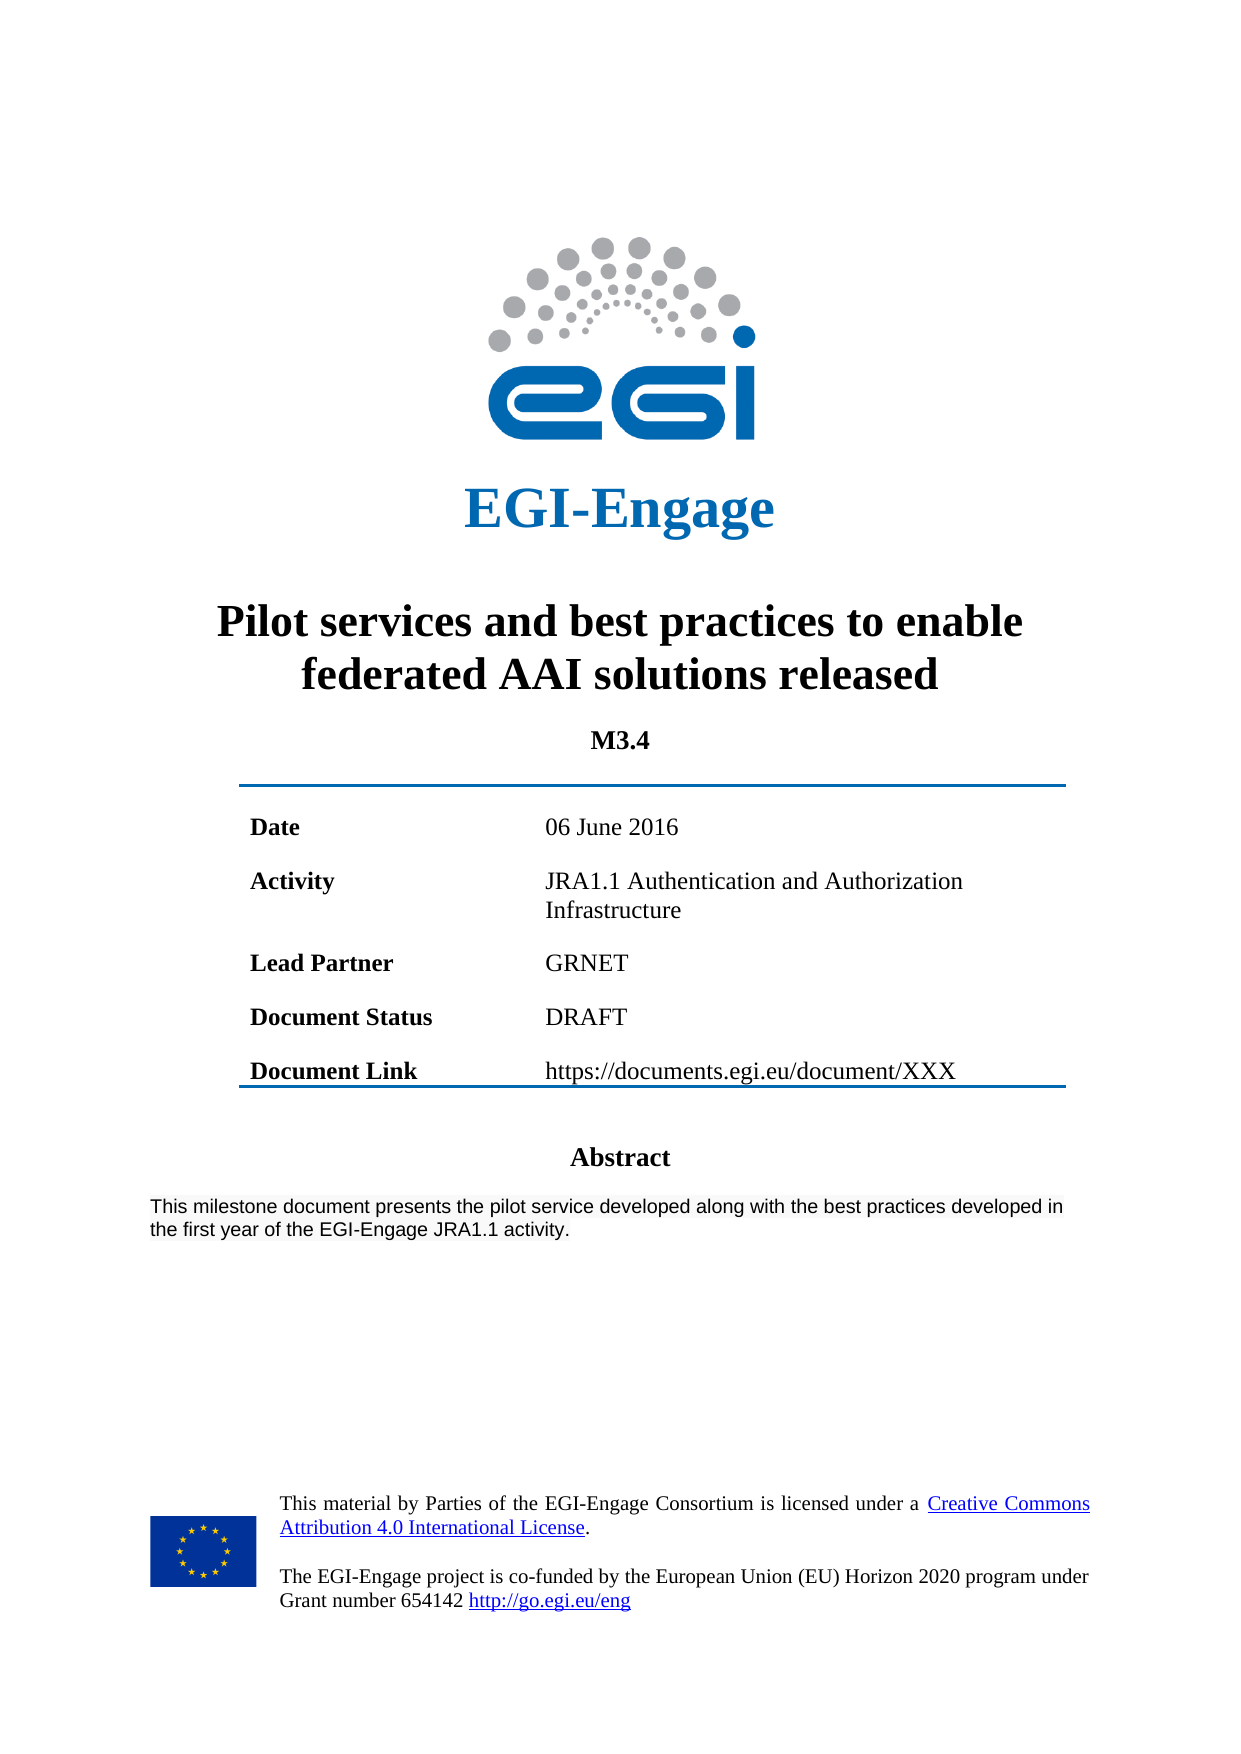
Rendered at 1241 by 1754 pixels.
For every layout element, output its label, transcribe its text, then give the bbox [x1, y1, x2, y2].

table_cell Document Status [239, 977, 534, 1031]
text This milestone document presents the pilot service developed along with the best practices developed in the first year of the EGI-Engage JRA1.1 activity. [570, 1195, 1090, 1241]
table_cell DRAFT [534, 977, 1066, 1031]
subtitle M3.4 [150, 724, 1090, 755]
table_cell Activity [239, 841, 534, 923]
table_cell JRA1.1 Authentication and Authorization Infrastructure [534, 841, 1066, 923]
picture [150, 1516, 257, 1587]
table_cell Document Link [239, 1031, 534, 1085]
table_header Date [239, 787, 534, 841]
picture [452, 206, 788, 473]
subtitle Pilot services and best practices to enable federated AAI solutions released [150, 594, 1090, 699]
table_cell https://documents.egi.eu/document/XXX [534, 1031, 1066, 1085]
table_header 06 June 2016 [534, 787, 1066, 841]
table_cell Lead Partner [239, 924, 534, 977]
table_cell GRNET [534, 924, 1066, 977]
subtitle Abstract [150, 1142, 1090, 1173]
text EGI-Engage [150, 473, 1090, 540]
